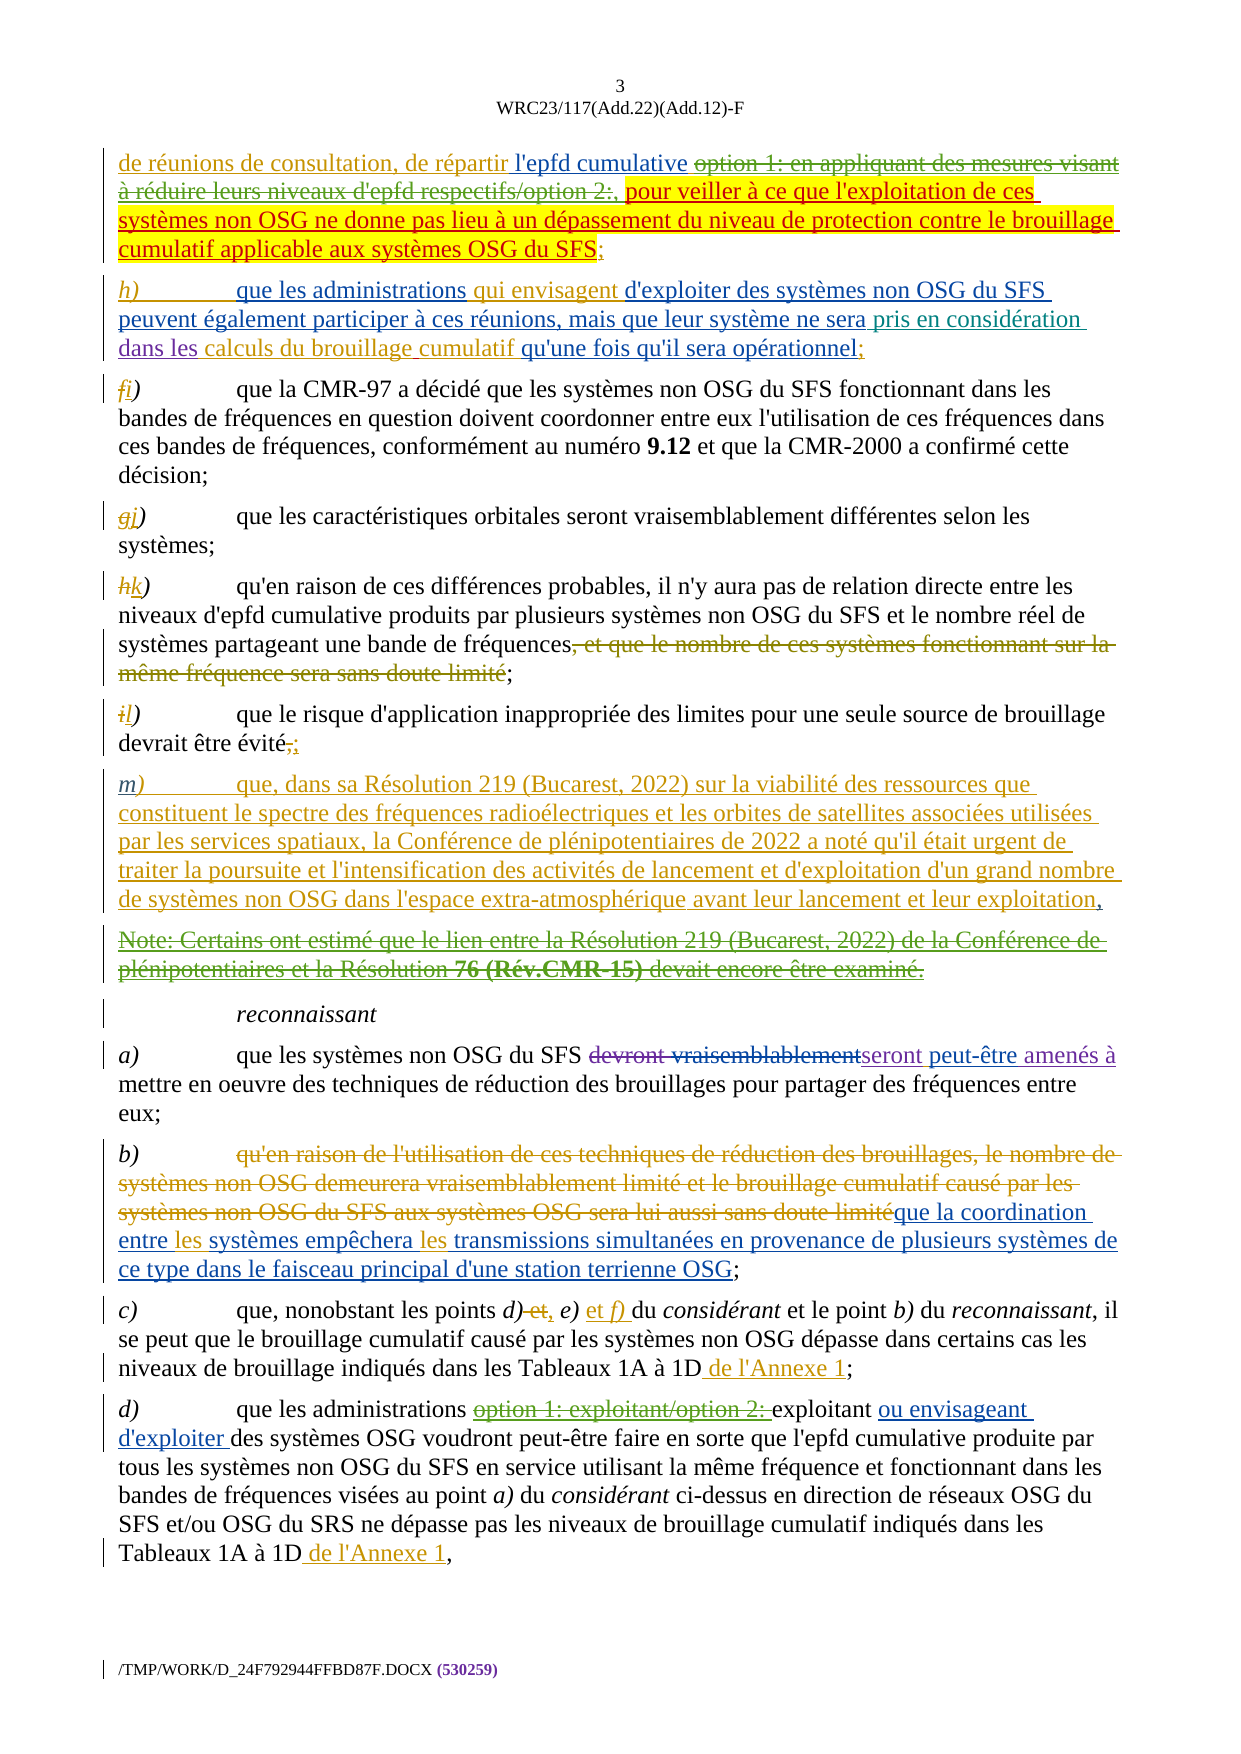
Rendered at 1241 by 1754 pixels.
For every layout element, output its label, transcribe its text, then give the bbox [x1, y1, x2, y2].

text ) que la CMR-97 a décidé que les systèmes non OSG du SFS fonctionnant dans les bandes de fréquences en question doivent coordonner entre eux l'utilisation de ces fréquences dans ces bandes de fréquences, conformément au numéro 9.12 et que la CMR-2000 a confirmé cette décision; [118, 374, 1122, 489]
text ) que les caractéristiques orbitales seront vraisemblablement différentes selon les systèmes; [118, 501, 1122, 559]
text a) que les systèmes non OSG du SFS mettre en oeuvre des techniques de réduction des brouillages pour partager des fréquences entre eux; [118, 1041, 1122, 1127]
text ) que le risque d'application inappropriée des limites pour une seule source de brouillage devrait être évité [118, 699, 1122, 756]
text d) que les administrations exploitant des systèmes OSG voudront peut-être faire en sorte que l'epfd cumulative produite par tous les systèmes non OSG du SFS en service utilisant la même fréquence et fonctionnant dans les bandes de fréquences visées au point a) du considérant ci-dessus en direction de réseaux OSG du SFS et/ou OSG du SRS ne dépasse pas les niveaux de brouillage cumulatif indiqués dans les Tableaux 1A à 1D, [118, 1394, 1122, 1567]
text c) que, nonobstant les points d) e) du considérant et le point b) du reconnaissant, il se peut que le brouillage cumulatif causé par les systèmes non OSG dépasse dans certains cas les niveaux de brouillage indiqués dans les Tableaux 1A à 1D; [118, 1296, 1122, 1382]
text b) ; [118, 1139, 1122, 1283]
text ) qu'en raison de ces différences probables, il n'y aura pas de relation directe entre les niveaux d'epfd cumulative produits par plusieurs systèmes non OSG du SFS et le nombre réel de systèmes partageant une bande de fréquences; [118, 571, 1122, 686]
text reconnaissant [236, 999, 1122, 1028]
